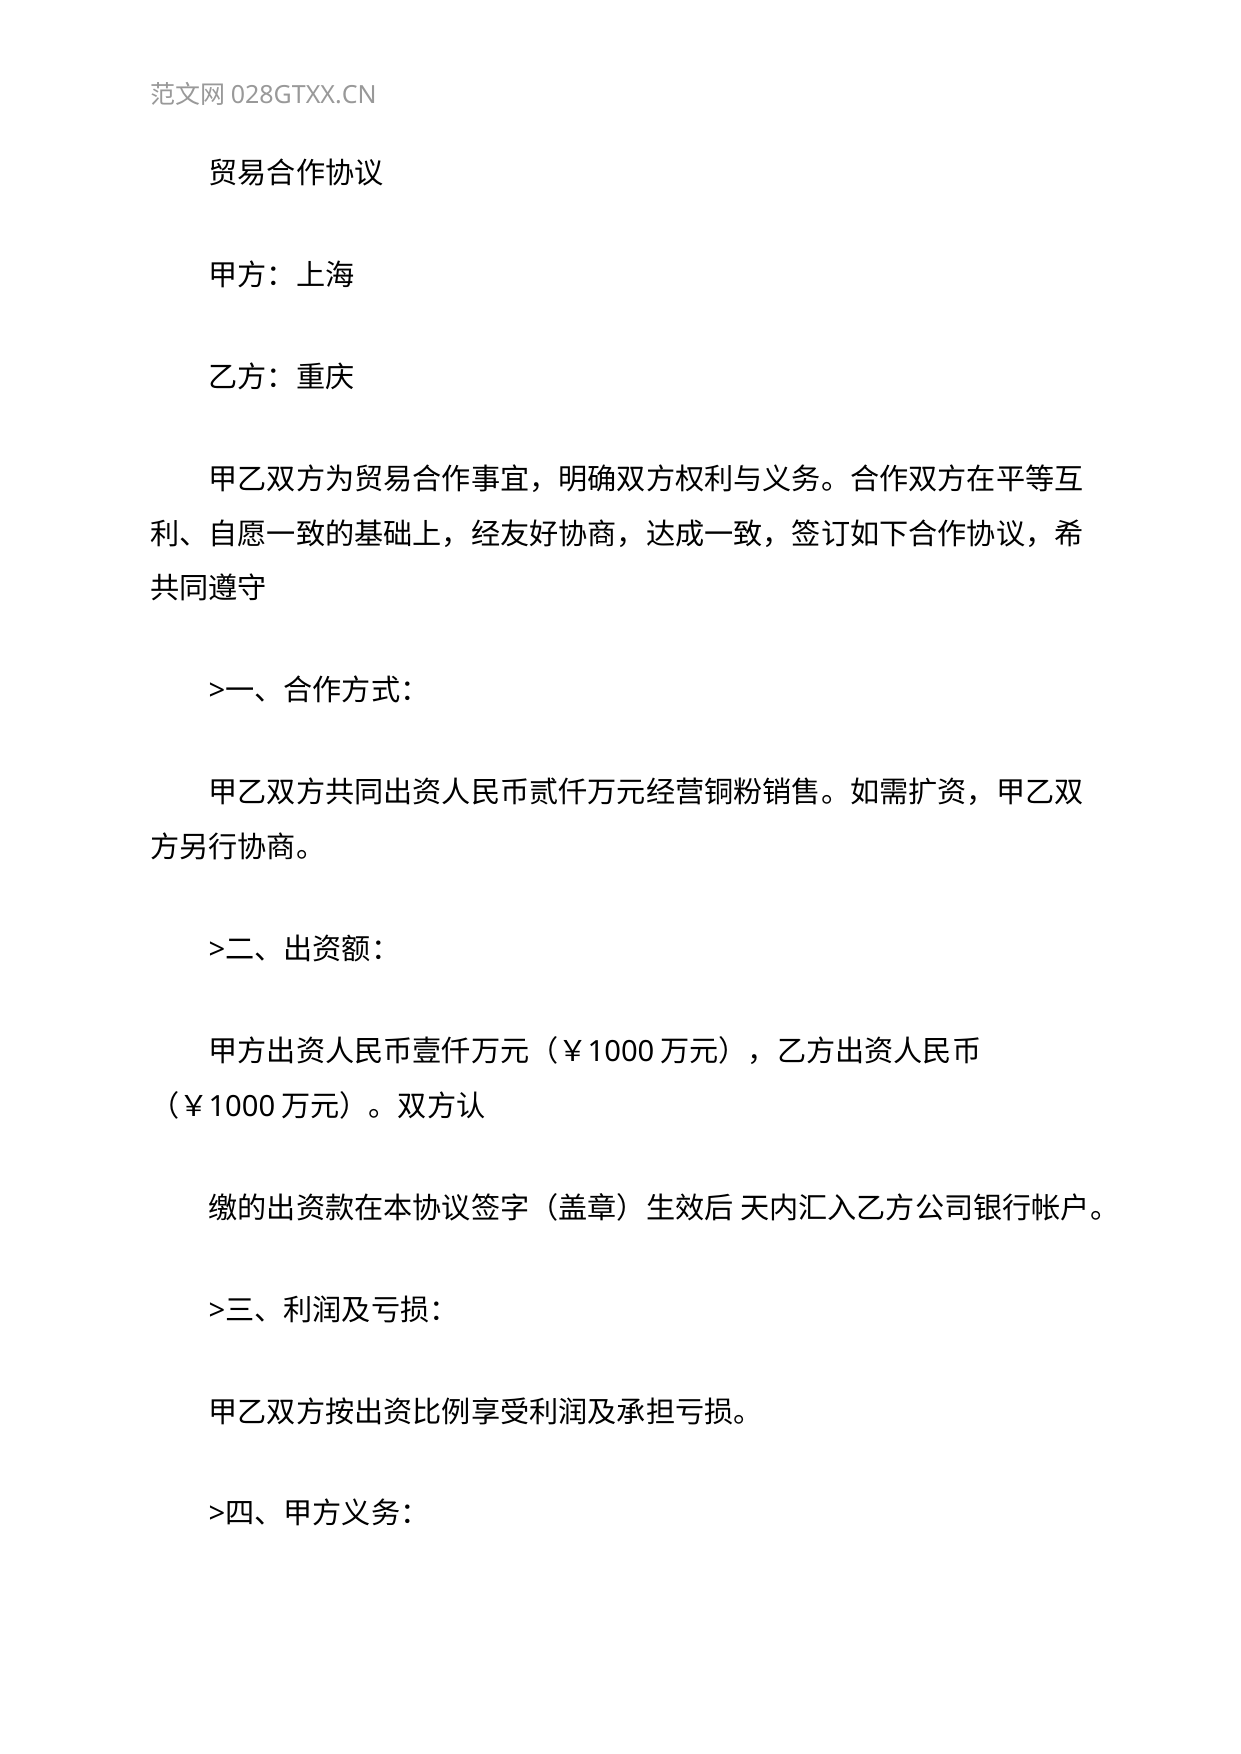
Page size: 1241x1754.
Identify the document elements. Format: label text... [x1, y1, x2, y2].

text 甲方出资人民币壹仟万元（￥1000万元），乙方出资人民币（￥1000万元）。双方认 [150, 1027, 1090, 1125]
text 甲方：上海 [150, 252, 1090, 294]
text 甲乙双方为贸易合作事宜，明确双方权利与义务。合作双方在平等互利、自愿一致的基础上，经友好协商，达成一致，签订如下合作协议，希共同遵守 [150, 455, 1090, 607]
text >四、甲方义务： [150, 1490, 1090, 1532]
text 甲乙双方按出资比例享受利润及承担亏损。 [150, 1388, 1090, 1431]
text 甲乙双方共同出资人民币贰仟万元经营铜粉销售。如需扩资，甲乙双方另行协商。 [150, 769, 1090, 866]
text 乙方：重庆 [150, 353, 1090, 396]
text >二、出资额： [150, 926, 1090, 968]
text 缴的出资款在本协议签字（盖章）生效后 天内汇入乙方公司银行帐户。 [150, 1184, 1090, 1227]
text 贸易合作协议 [150, 150, 1090, 192]
text >一、合作方式： [150, 667, 1090, 709]
text >三、利润及亏损： [150, 1286, 1090, 1329]
